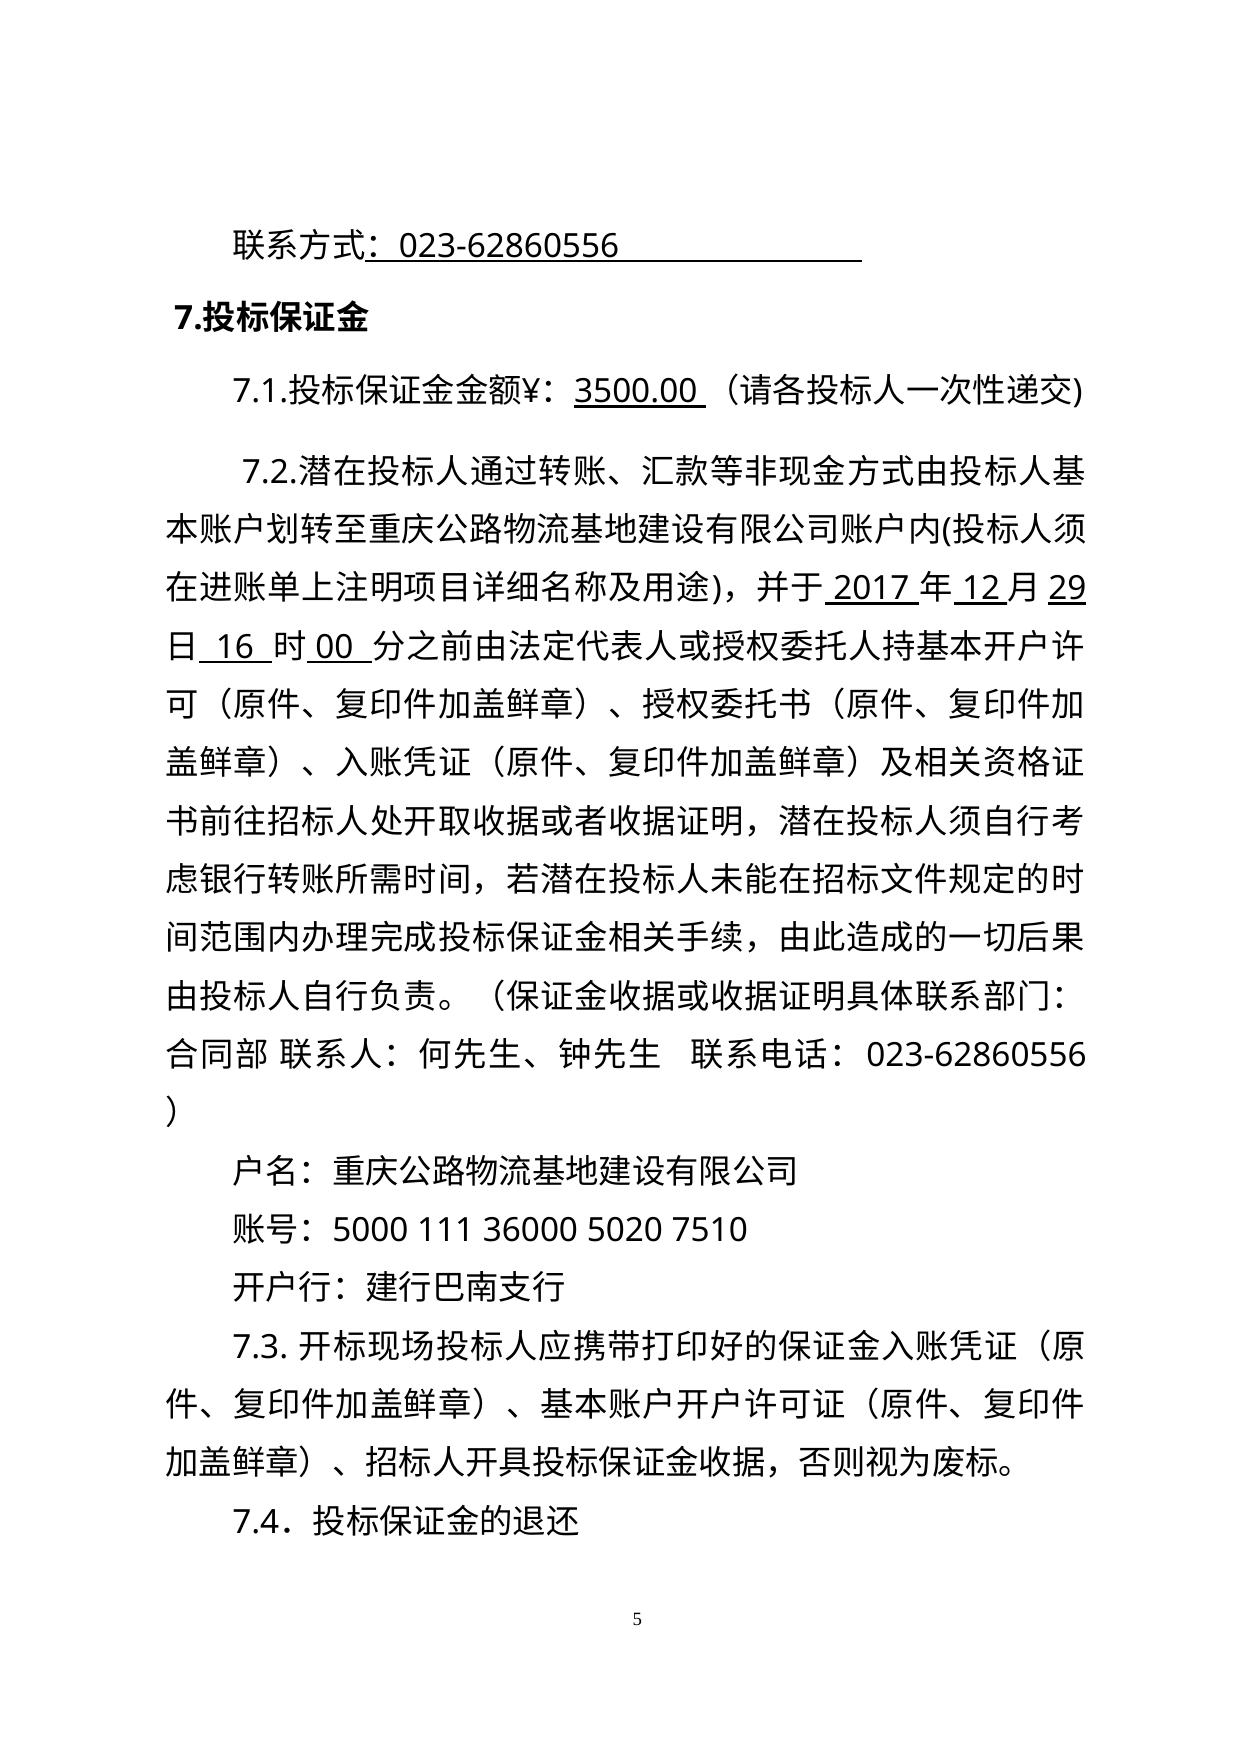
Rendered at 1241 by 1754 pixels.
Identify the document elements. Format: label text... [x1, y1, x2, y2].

text 开户行：建行巴南支行 [165, 1253, 1087, 1311]
text 7.投标保证金 [165, 291, 1087, 339]
text 7.4．投标保证金的退还 [165, 1486, 1087, 1545]
text 账号：5000 111 36000 5020 7510 [165, 1195, 1087, 1253]
text 联系方式：023-62860556 [165, 218, 1087, 267]
text 7.2.潜在投标人通过转账、汇款等非现金方式由投标人基本账户划转至重庆公路物流基地建设有限公司账户内(投标人须在进账单上注明项目详细名称及用途)，并于 2017 年 12月29 日 16 时 00 分之前由法定代表人或授权委托人持基本开户许可（原件、复印件加盖鲜章）、授权委托书（原件、复印件加盖鲜章）、入账凭证（原件、复印件加盖鲜章）及相关资格证书前往招标人处开取收据或者收据证明，潜在投标人须自行考虑银行转账所需时间，若潜在投标人未能在招标文件规定的时间范围内办理完成投标保证金相关手续，由此造成的一切后果由投标人自行负责。（保证金收据或收据证明具体联系部门：合同部 联系人：何先生、钟先生 联系电话：023-62860556 ） [165, 436, 1087, 1136]
text 7.1.投标保证金金额¥：3500.00 （请各投标人一次性递交) [165, 364, 1087, 412]
text 7.3. 开标现场投标人应携带打印好的保证金入账凭证（原件、复印件加盖鲜章）、基本账户开户许可证（原件、复印件加盖鲜章）、招标人开具投标保证金收据，否则视为废标。 [165, 1311, 1087, 1486]
text 户名：重庆公路物流基地建设有限公司 [165, 1136, 1087, 1195]
